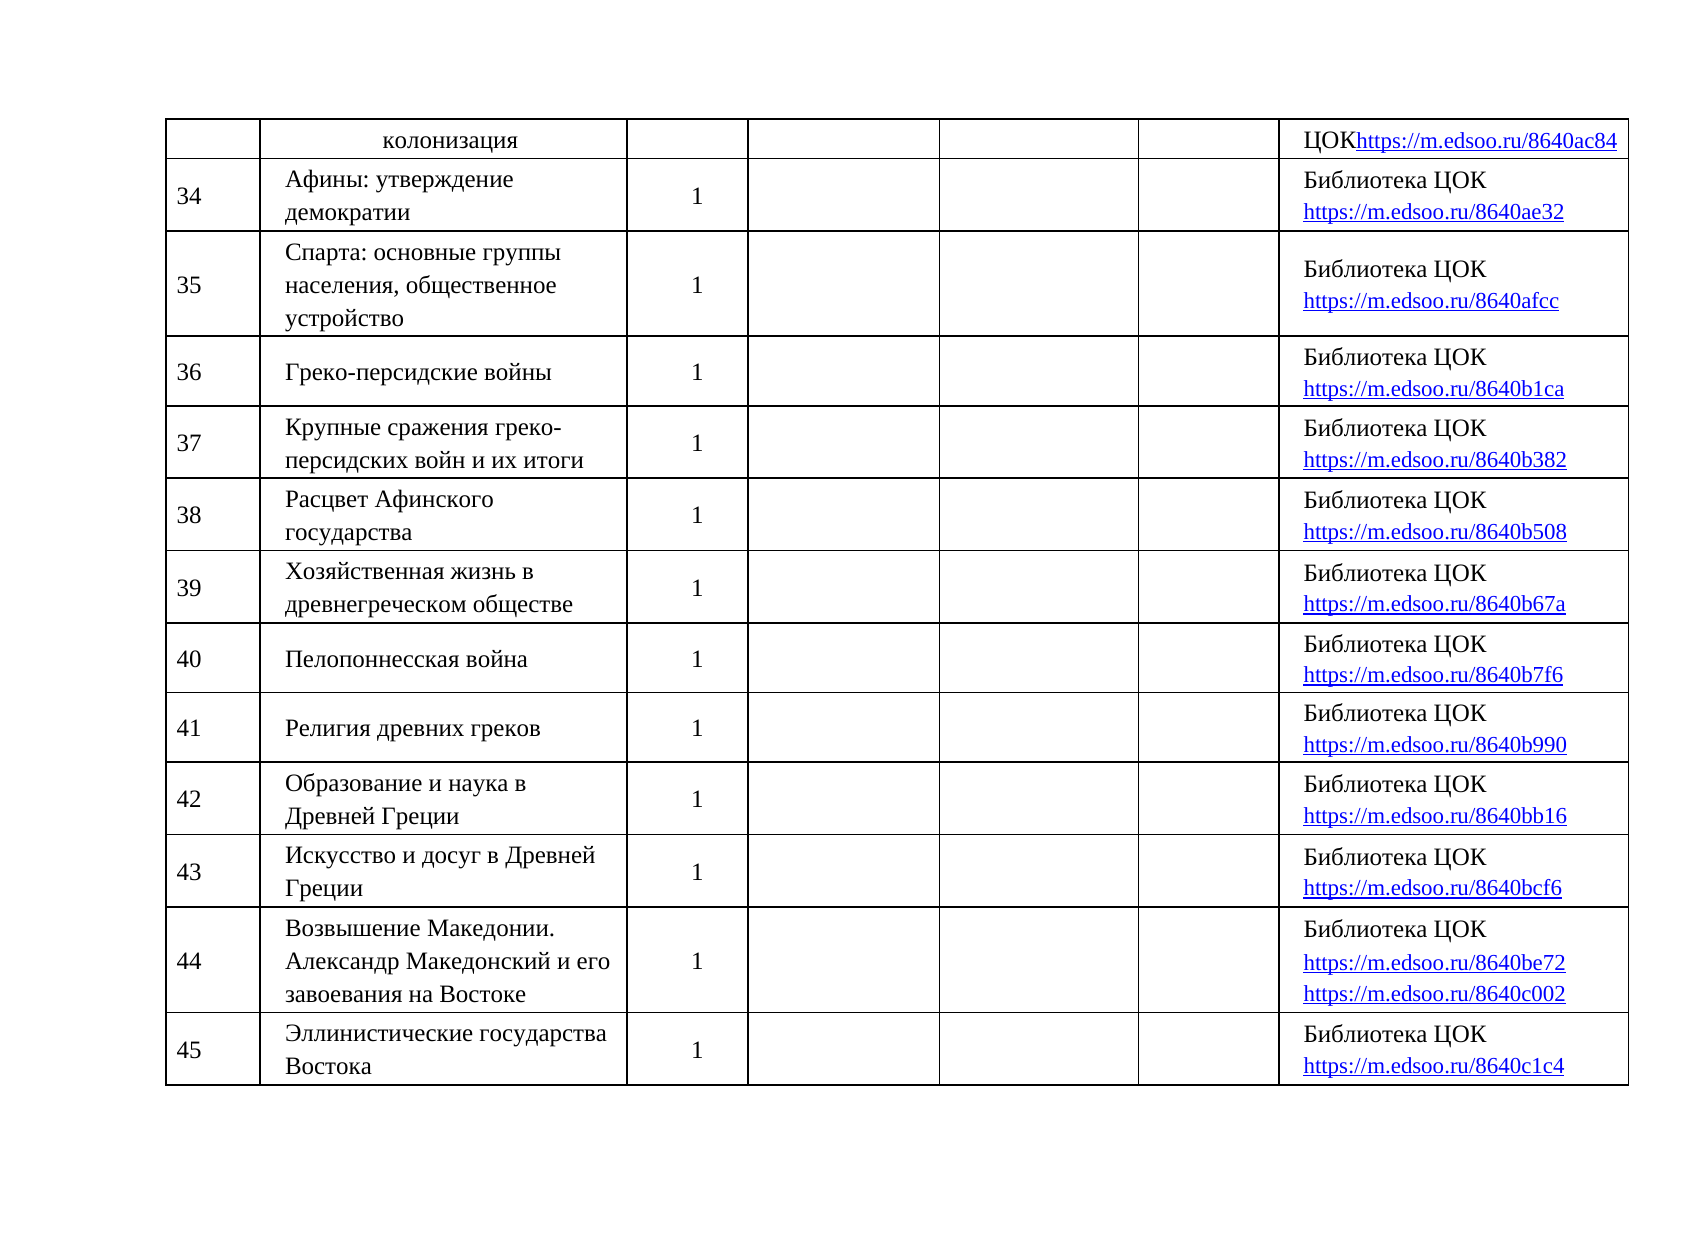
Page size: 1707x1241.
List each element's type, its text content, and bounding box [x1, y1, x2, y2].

table_cell 1 [628, 120, 747, 157]
table_cell [940, 763, 1138, 834]
table_cell 1 [628, 337, 747, 405]
table_cell 37 [167, 407, 259, 477]
table_cell [1139, 479, 1278, 550]
table_cell Библиотека ЦОК https://m.edsoo.ru/8640afcc [1280, 232, 1628, 335]
table_cell [749, 1013, 939, 1084]
table_cell Библиотека ЦОК https://m.edsoo.ru/8640c1c4 [1280, 1013, 1628, 1084]
table_cell [940, 337, 1138, 405]
table_cell 41 [167, 693, 259, 761]
table_cell 35 [167, 232, 259, 335]
table_cell 1 [628, 551, 747, 622]
table_cell [940, 908, 1138, 1011]
table_cell 39 [167, 551, 259, 622]
table_cell [1139, 232, 1278, 335]
table_cell [1139, 624, 1278, 692]
table_cell Библиотека ЦОК https://m.edsoo.ru/8640b508 [1280, 479, 1628, 550]
table_cell [940, 624, 1138, 692]
table_cell Искусство и досуг в Древней Греции [261, 835, 626, 906]
table_cell [749, 120, 939, 157]
table_cell [749, 763, 939, 834]
table_cell [940, 835, 1138, 906]
table_cell 1 [628, 624, 747, 692]
table_cell [749, 551, 939, 622]
table_cell Библиотека ЦОК https://m.edsoo.ru/8640be72 https://m.edsoo.ru/8640c002 [1280, 908, 1628, 1011]
table_cell Крупные сражения греко-персидских войн и их итоги [261, 407, 626, 477]
table_cell Библиотека ЦОК https://m.edsoo.ru/8640bb16 [1280, 763, 1628, 834]
table_cell Спарта: основные группы населения, общественное устройство [261, 232, 626, 335]
table_cell [940, 1013, 1138, 1084]
table_cell 36 [167, 337, 259, 405]
table_cell [940, 232, 1138, 335]
table_cell Хозяйственная жизнь в древнегреческом обществе [261, 551, 626, 622]
table_cell Библиотека ЦОК https://m.edsoo.ru/8640b7f6 [1280, 624, 1628, 692]
table_cell [940, 407, 1138, 477]
table_cell [749, 835, 939, 906]
table_cell 1 [628, 407, 747, 477]
table_cell 43 [167, 835, 259, 906]
table_cell 1 [628, 232, 747, 335]
table_cell Библиотека ЦОК https://m.edsoo.ru/8640b990 [1280, 693, 1628, 761]
table_cell [1139, 407, 1278, 477]
table_cell [1139, 835, 1278, 906]
table_cell 44 [167, 908, 259, 1011]
table_cell [749, 908, 939, 1011]
table_cell [1139, 551, 1278, 622]
table_cell Афины: утверждение демократии [261, 159, 626, 230]
table_cell 1 [628, 908, 747, 1011]
table_cell 1 [628, 159, 747, 230]
table_cell 1 [628, 835, 747, 906]
table_cell Пелопоннесская война [261, 624, 626, 692]
table_cell Эллинистические государства Востока [261, 1013, 626, 1084]
table_cell 1 [628, 763, 747, 834]
table_cell [749, 337, 939, 405]
table_cell Библиотека ЦОК https://m.edsoo.ru/8640b382 [1280, 407, 1628, 477]
table_cell [1139, 693, 1278, 761]
table_cell Религия древних греков [261, 693, 626, 761]
table_cell 1 [628, 693, 747, 761]
table_cell [1139, 337, 1278, 405]
table_cell 40 [167, 624, 259, 692]
table_cell 33 [167, 120, 259, 157]
table_cell [940, 159, 1138, 230]
table_cell 45 [167, 1013, 259, 1084]
table_cell Библиотека ЦОК https://m.edsoo.ru/8640b67a [1280, 551, 1628, 622]
table_cell Образование и наука в Древней Греции [261, 763, 626, 834]
table_cell [749, 479, 939, 550]
table_cell [940, 120, 1138, 157]
table_cell [749, 693, 939, 761]
table_cell [940, 693, 1138, 761]
table_cell 1 [628, 1013, 747, 1084]
table_cell [1139, 1013, 1278, 1084]
table_cell [1139, 908, 1278, 1011]
table_cell Библиотека ЦОК https://m.edsoo.ru/8640bcf6 [1280, 835, 1628, 906]
table_cell [1139, 159, 1278, 230]
table_cell [749, 624, 939, 692]
table_cell Библиотека ЦОК https://m.edsoo.ru/8640b1ca [1280, 337, 1628, 405]
table_cell [940, 479, 1138, 550]
table_cell 38 [167, 479, 259, 550]
table_cell [940, 551, 1138, 622]
table_cell 42 [167, 763, 259, 834]
table_cell Возвышение Македонии. Александр Македонский и его завоевания на Востоке [261, 908, 626, 1011]
table_cell 34 [167, 159, 259, 230]
table_cell Греко-персидские войны [261, 337, 626, 405]
table_cell 1 [628, 479, 747, 550]
table_cell Библиотека ЦОК https://m.edsoo.ru/8640ae32 [1280, 159, 1628, 230]
table_cell [1139, 763, 1278, 834]
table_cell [1280, 120, 1628, 157]
table_cell [749, 407, 939, 477]
table_cell [1139, 120, 1278, 157]
table_cell [749, 232, 939, 335]
table_cell Расцвет Афинского государства [261, 479, 626, 550]
table_cell [749, 159, 939, 230]
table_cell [261, 120, 626, 157]
